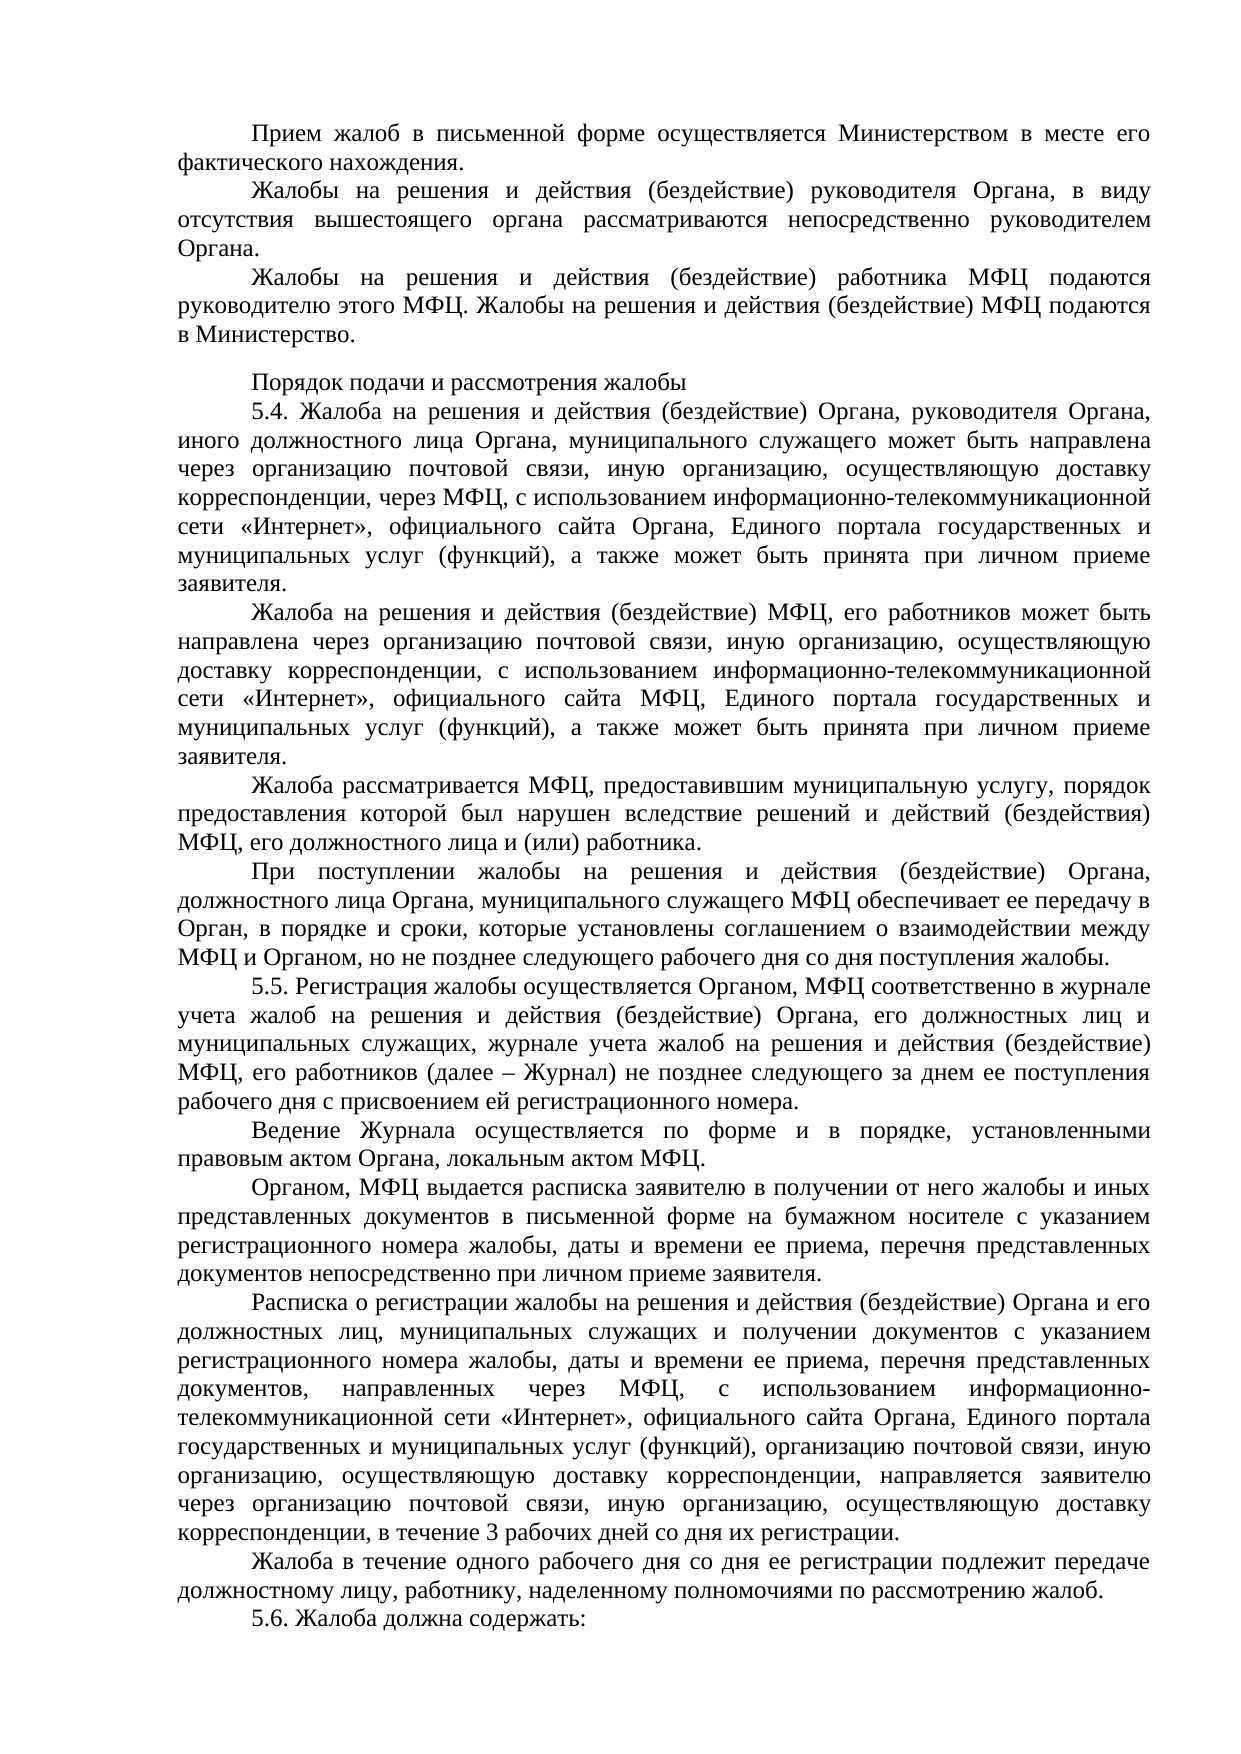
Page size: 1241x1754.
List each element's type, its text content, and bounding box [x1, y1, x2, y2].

text Расписка о регистрации жалобы на решения и действия (бездействие) Органа и его должностных лиц, муниципальных служащих и получении документов с указанием регистрационного номера жалобы, даты и времени ее приема, перечня представленных документов, направленных через МФЦ, с использованием информационно-телекоммуникационной сети «Интернет», официального сайта Органа, Единого портала государственных и муниципальных услуг (функций), организацию почтовой связи, иную организацию, осуществляющую доставку корреспонденции, направляется заявителю через организацию почтовой связи, иную организацию, осуществляющую доставку корреспонденции, в течение 3 рабочих дней со дня их регистрации. [177, 1287, 1152, 1546]
text Жалобы на решения и действия (бездействие) руководителя Органа, в виду отсутствия вышестоящего органа рассматриваются непосредственно руководителем Органа. [177, 176, 1152, 262]
text Жалоба на решения и действия (бездействие) МФЦ, его работников может быть направлена через организацию почтовой связи, иную организацию, осуществляющую доставку корреспонденции, с использованием информационно-телекоммуникационной сети «Интернет», официального сайта МФЦ, Единого портала государственных и муниципальных услуг (функций), а также может быть принята при личном приеме заявителя. [177, 597, 1152, 770]
text Прием жалоб в письменной форме осуществляется Министерством в месте его фактического нахождения. [177, 118, 1152, 176]
text Жалоба рассматривается МФЦ, предоставившим муниципальную услугу, порядок предоставления которой был нарушен вследствие решений и действий (бездействия) МФЦ, его должностного лица и (или) работника. [177, 770, 1152, 856]
text Жалоба в течение одного рабочего дня со дня ее регистрации подлежит передаче должностному лицу, работнику, наделенному полномочиями по рассмотрению жалоб. [177, 1546, 1152, 1603]
text 5.5. Регистрация жалобы осуществляется Органом, МФЦ соответственно в журнале учета жалоб на решения и действия (бездействие) Органа, его должностных лиц и муниципальных служащих, журнале учета жалоб на решения и действия (бездействие) МФЦ, его работников (далее – Журнал) не позднее следующего за днем ее поступления рабочего дня с присвоением ей регистрационного номера. [177, 971, 1152, 1115]
text Жалобы на решения и действия (бездействие) работника МФЦ подаются руководителю этого МФЦ. Жалобы на решения и действия (бездействие) МФЦ подаются в Министерство. [177, 262, 1152, 348]
text Органом, МФЦ выдается расписка заявителю в получении от него жалобы и иных представленных документов в письменной форме на бумажном носителе с указанием регистрационного номера жалобы, даты и времени ее приема, перечня представленных документов непосредственно при личном приеме заявителя. [177, 1172, 1152, 1287]
text Порядок подачи и рассмотрения жалобы [177, 367, 1152, 396]
text 5.6. Жалоба должна содержать: [177, 1603, 1152, 1632]
text Ведение Журнала осуществляется по форме и в порядке, установленными правовым актом Органа, локальным актом МФЦ. [177, 1115, 1152, 1172]
text При поступлении жалобы на решения и действия (бездействие) Органа, должностного лица Органа, муниципального служащего МФЦ обеспечивает ее передачу в Орган, в порядке и сроки, которые установлены соглашением о взаимодействии между МФЦ и Органом, но не позднее следующего рабочего дня со дня поступления жалобы. [177, 856, 1152, 971]
text 5.4. Жалоба на решения и действия (бездействие) Органа, руководителя Органа, иного должностного лица Органа, муниципального служащего может быть направлена через организацию почтовой связи, иную организацию, осуществляющую доставку корреспонденции, через МФЦ, с использованием информационно-телекоммуникационной сети «Интернет», официального сайта Органа, Единого портала государственных и муниципальных услуг (функций), а также может быть принята при личном приеме заявителя. [177, 396, 1152, 597]
